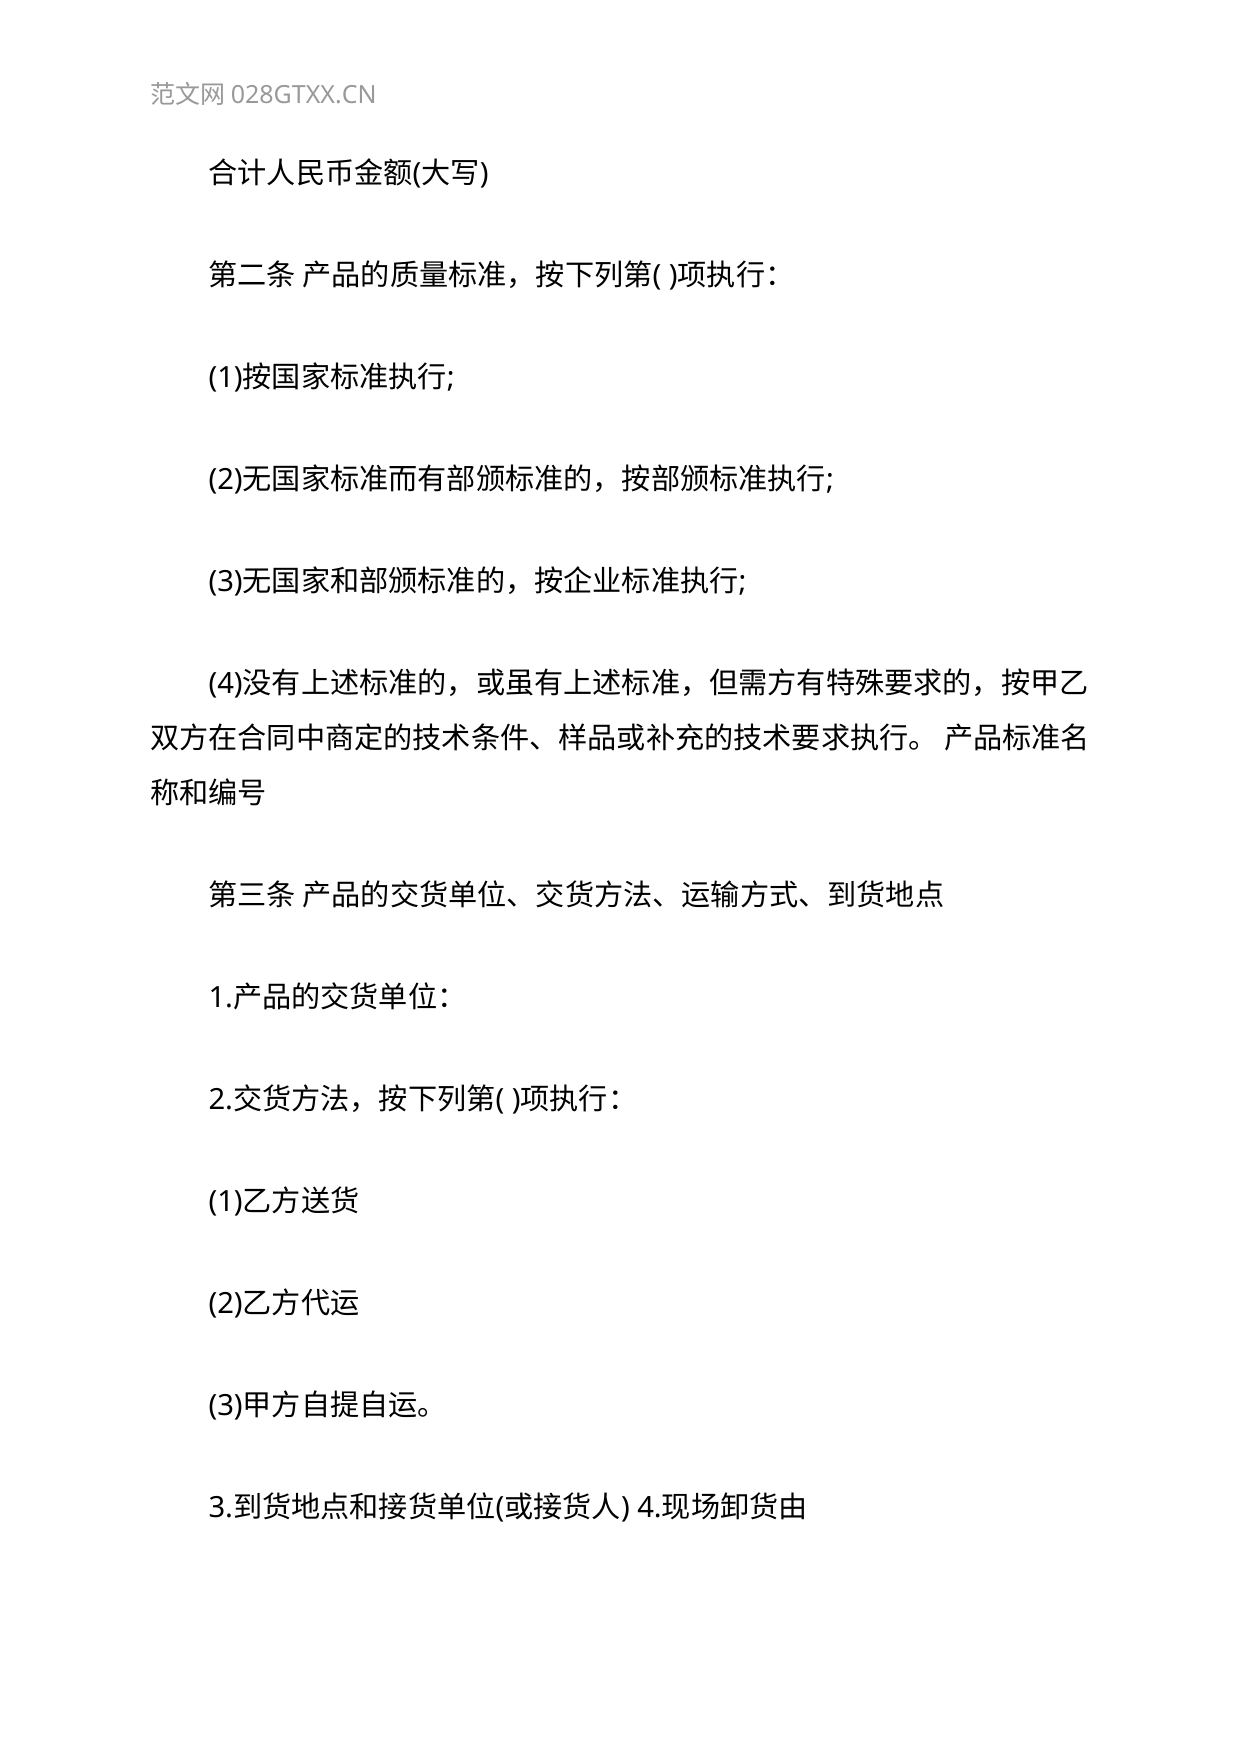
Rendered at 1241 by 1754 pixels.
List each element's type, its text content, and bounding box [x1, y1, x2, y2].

text (1)按国家标准执行; [150, 354, 1090, 396]
text (3)甲方自提自运。 [150, 1381, 1090, 1424]
text 第三条 产品的交货单位、交货方法、运输方式、到货地点 [150, 872, 1090, 914]
text (3)无国家和部颁标准的，按企业标准执行; [150, 558, 1090, 600]
text 合计人民币金额(大写) [150, 150, 1090, 192]
text (1)乙方送货 [150, 1177, 1090, 1220]
text 2.交货方法，按下列第( )项执行： [150, 1075, 1090, 1118]
text 1.产品的交货单位： [150, 973, 1090, 1016]
text 3.到货地点和接货单位(或接货人) 4.现场卸货由 [150, 1483, 1090, 1526]
text (4)没有上述标准的，或虽有上述标准，但需方有特殊要求的，按甲乙双方在合同中商定的技术条件、样品或补充的技术要求执行。 产品标准名称和编号 [150, 660, 1090, 812]
text (2)无国家标准而有部颁标准的，按部颁标准执行; [150, 456, 1090, 498]
text (2)乙方代运 [150, 1279, 1090, 1322]
text 第二条 产品的质量标准，按下列第( )项执行： [150, 252, 1090, 294]
